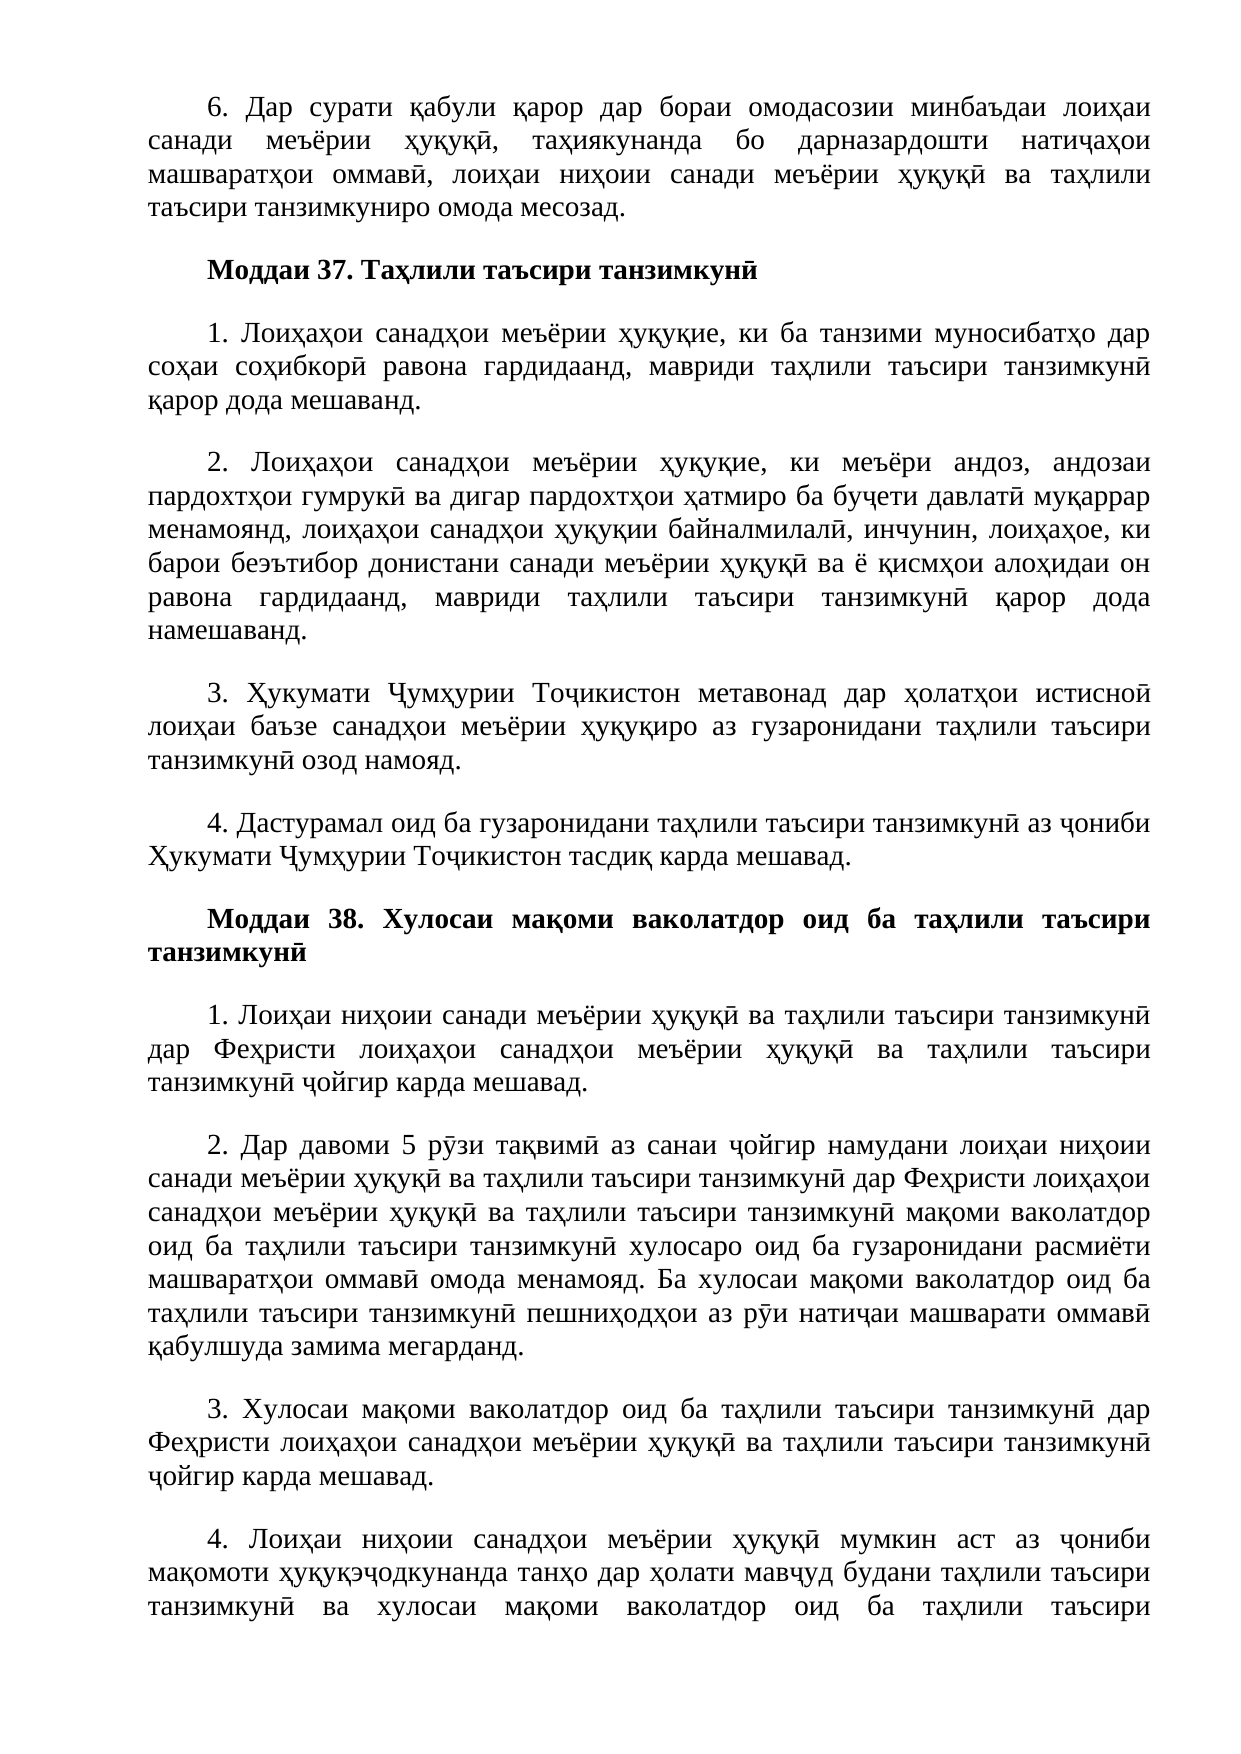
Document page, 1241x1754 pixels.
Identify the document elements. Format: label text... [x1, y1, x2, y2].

text 1. Лоиҳаҳои санадҳои меъёрии ҳуқуқие, ки ба танзими муносибатҳо дар соҳаи соҳибкорӣ равона гардидаанд, мавриди таҳлили таъсири танзимкунӣ қарор дода мешаванд. [148, 315, 1152, 415]
text 3. Хулосаи мақоми ваколатдор оид ба таҳлили таъсири танзимкунӣ дар Феҳристи лоиҳаҳои санадҳои меъёрии ҳуқуқӣ ва таҳлили таъсири танзимкунӣ ҷойгир карда мешавад. [148, 1391, 1152, 1492]
text Моддаи 37. Таҳлили таъсири танзимкунӣ [148, 252, 1152, 286]
text 6. Дар сурати қабули қарор дар бораи омодасозии минбаъдаи лоиҳаи санади меъёрии ҳуқуқӣ, таҳиякунанда бо дарназардошти натиҷаҳои машваратҳои оммавӣ, лоиҳаи ниҳоии санади меъёрии ҳуқуқӣ ва таҳлили таъсири танзимкуниро омода месозад. [148, 89, 1152, 223]
text 1. Лоиҳаи ниҳоии санади меъёрии ҳуқуқӣ ва таҳлили таъсири танзимкунӣ дар Феҳристи лоиҳаҳои санадҳои меъёрии ҳуқуқӣ ва таҳлили таъсири танзимкунӣ ҷойгир карда мешавад. [148, 997, 1152, 1098]
text 4. Дастурамал оид ба гузаронидани таҳлили таъсири танзимкунӣ аз ҷониби Ҳукумати Ҷумҳурии Тоҷикистон тасдиқ карда мешавад. [148, 805, 1152, 872]
text Моддаи 38. Хулосаи мақоми ваколатдор оид ба таҳлили таъсири танзимкунӣ [148, 901, 1152, 968]
text 2. Дар давоми 5 рӯзи тақвимӣ аз санаи ҷойгир намудани лоиҳаи ниҳоии санади меъёрии ҳуқуқӣ ва таҳлили таъсири танзимкунӣ дар Феҳристи лоиҳаҳои санадҳои меъёрии ҳуқуқӣ ва таҳлили таъсири танзимкунӣ мақоми ваколатдор оид ба таҳлили таъсири танзимкунӣ хулосаро оид ба гузаронидани расмиёти машваратҳои оммавӣ омода менамояд. Ба хулосаи мақоми ваколатдор оид ба таҳлили таъсири танзимкунӣ пешниҳодҳои аз рӯи натиҷаи машварати оммавӣ қабулшуда замима мегарданд. [148, 1127, 1152, 1362]
text 2. Лоиҳаҳои санадҳои меъёрии ҳуқуқие, ки меъёри андоз, андозаи пардохтҳои гумрукӣ ва дигар пардохтҳои ҳатмиро ба буҷети давлатӣ муқаррар менамоянд, лоиҳаҳои санадҳои ҳуқуқии байналмилалӣ, инчунин, лоиҳаҳое, ки барои беэътибор донистани санади меъёрии ҳуқуқӣ ва ё қисмҳои алоҳидаи он равона гардидаанд, мавриди таҳлили таъсири танзимкунӣ қарор дода намешаванд. [148, 444, 1152, 646]
text 3. Ҳукумати Ҷумҳурии Тоҷикистон метавонад дар ҳолатҳои истисноӣ лоиҳаи баъзе санадҳои меъёрии ҳуқуқиро аз гузаронидани таҳлили таъсири танзимкунӣ озод намояд. [148, 675, 1152, 776]
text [148, 1521, 1152, 1621]
